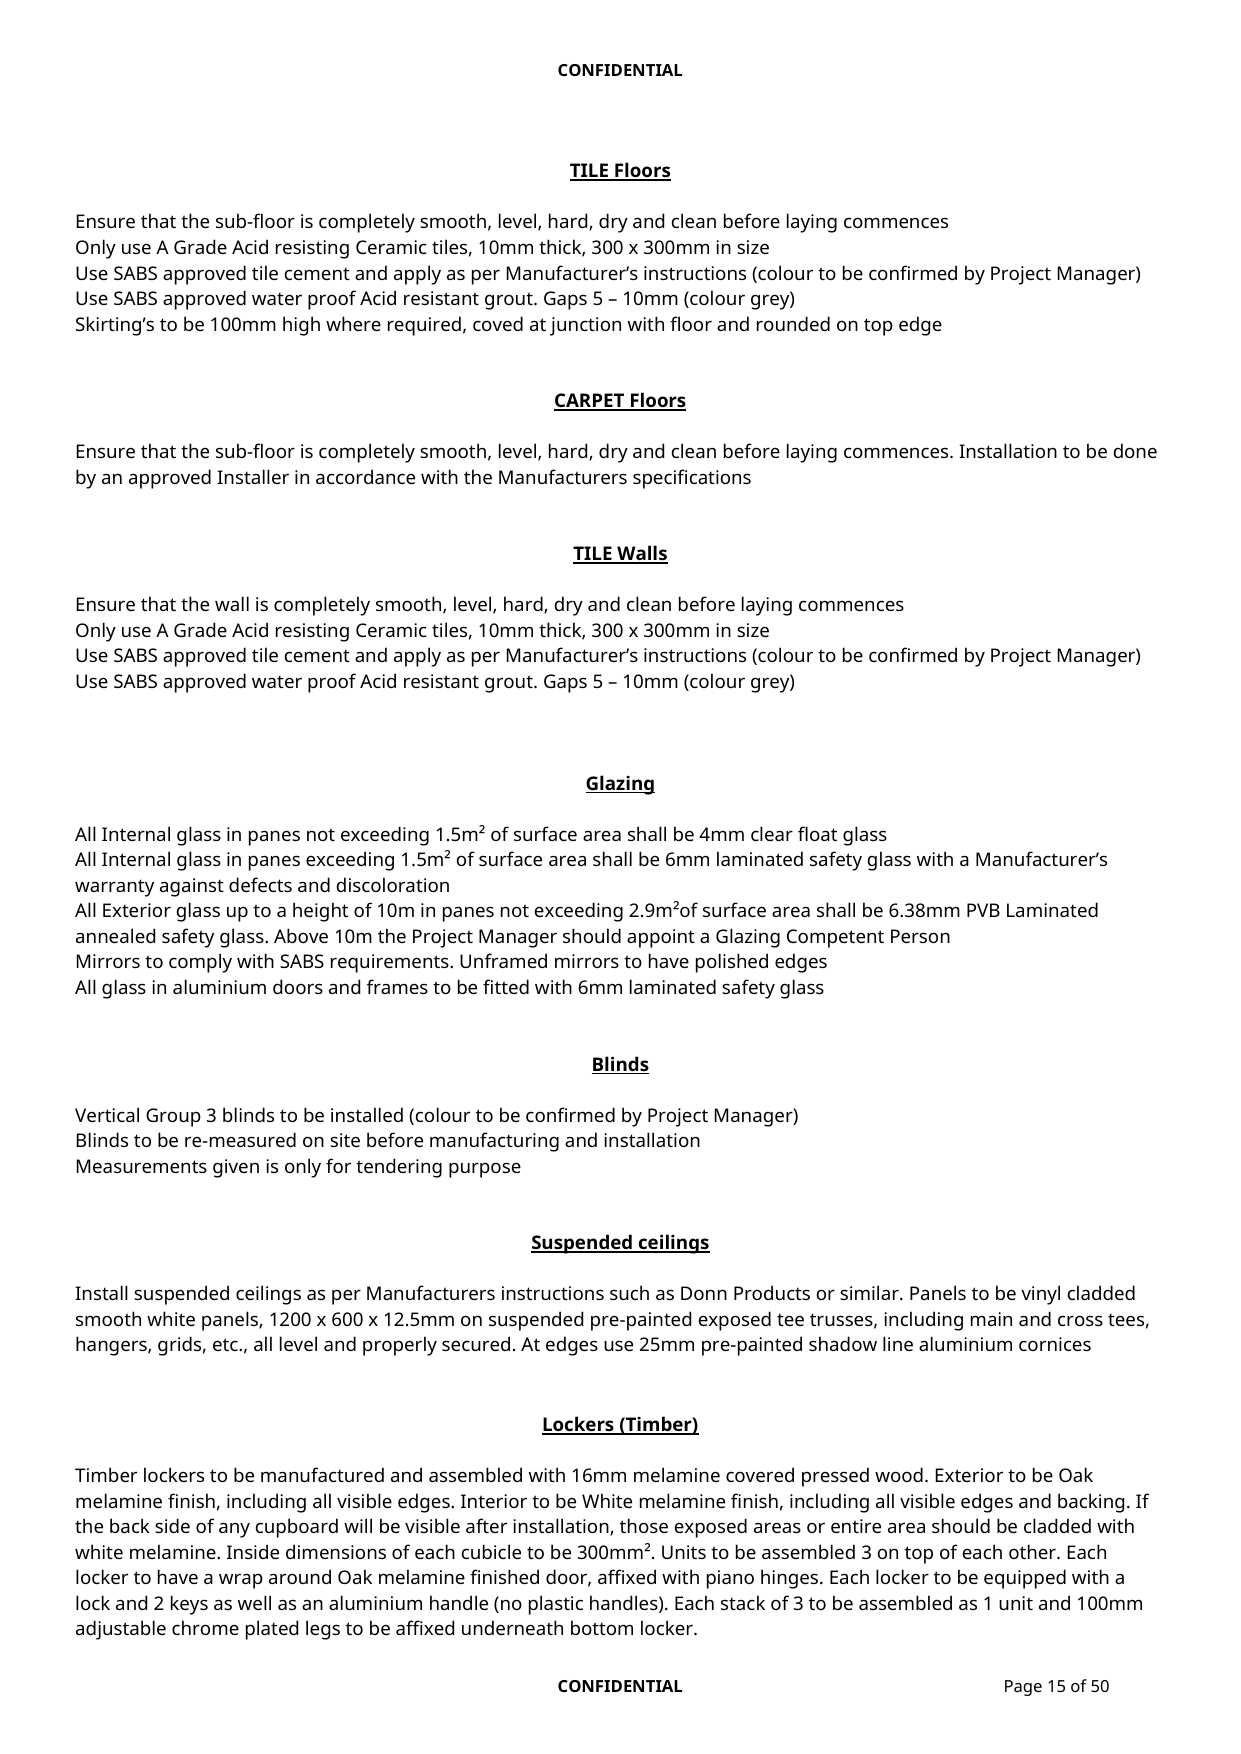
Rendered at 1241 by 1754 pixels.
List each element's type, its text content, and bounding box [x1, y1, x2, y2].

text Use SABS approved water proof Acid resistant grout. Gaps 5 – 10mm (colour grey) [75, 285, 1165, 311]
text Vertical Group 3 blinds to be installed (colour to be confirmed by Project Manager) [75, 1102, 1165, 1127]
text Timber lockers to be manufactured and assembled with 16mm melamine covered pressed wood. Exterior to be Oak melamine finish, including all visible edges. Interior to be White melamine finish, including all visible edges and backing. If the back side of any cupboard will be visible after installation, those exposed areas or entire area should be cladded with white melamine. Inside dimensions of each cubicle to be 300mm². Units to be assembled 3 on top of each other. Each locker to have a wrap around Oak melamine finished door, affixed with piano hinges. Each locker to be equipped with a lock and 2 keys as well as an aluminium handle (no plastic handles). Each stack of 3 to be assembled as 1 unit and 100mm adjustable chrome plated legs to be affixed underneath bottom locker. [75, 1462, 1165, 1641]
text Measurements given is only for tendering purpose [75, 1153, 1165, 1178]
text Ensure that the sub-floor is completely smooth, level, hard, dry and clean before laying commences. Installation to be done by an approved Installer in accordance with the Manufacturers specifications [75, 438, 1165, 489]
text All Internal glass in panes not exceeding 1.5m² of surface area shall be 4mm clear float glass [75, 821, 1165, 847]
text Skirting’s to be 100mm high where required, coved at junction with floor and rounded on top edge [75, 311, 1165, 336]
text Use SABS approved water proof Acid resistant grout. Gaps 5 – 10mm (colour grey) [75, 668, 1165, 694]
text TILE Floors [75, 158, 1165, 183]
text TILE Walls [75, 541, 1165, 566]
text Blinds [75, 1051, 1165, 1076]
text Ensure that the wall is completely smooth, level, hard, dry and clean before laying commences [75, 592, 1165, 617]
text All glass in aluminium doors and frames to be fitted with 6mm laminated safety glass [75, 974, 1165, 1000]
text Use SABS approved tile cement and apply as per Manufacturer’s instructions (colour to be confirmed by Project Manager) [75, 643, 1165, 668]
text Glazing [75, 770, 1165, 796]
text Suspended ceilings [75, 1229, 1165, 1255]
text Use SABS approved tile cement and apply as per Manufacturer’s instructions (colour to be confirmed by Project Manager) [75, 260, 1165, 285]
text CARPET Floors [75, 387, 1165, 413]
text Ensure that the sub-floor is completely smooth, level, hard, dry and clean before laying commences [75, 209, 1165, 234]
text Mirrors to comply with SABS requirements. Unframed mirrors to have polished edges [75, 949, 1165, 974]
text All Internal glass in panes exceeding 1.5m² of surface area shall be 6mm laminated safety glass with a Manufacturer’s warranty against defects and discoloration [75, 847, 1165, 898]
text Lockers (Timber) [75, 1411, 1165, 1437]
text All Exterior glass up to a height of 10m in panes not exceeding 2.9m²of surface area shall be 6.38mm PVB Laminated annealed safety glass. Above 10m the Project Manager should appoint a Glazing Competent Person [75, 898, 1165, 949]
text Only use A Grade Acid resisting Ceramic tiles, 10mm thick, 300 x 300mm in size [75, 617, 1165, 643]
text Only use A Grade Acid resisting Ceramic tiles, 10mm thick, 300 x 300mm in size [75, 234, 1165, 260]
text Blinds to be re-measured on site before manufacturing and installation [75, 1127, 1165, 1153]
text Install suspended ceilings as per Manufacturers instructions such as Donn Products or similar. Panels to be vinyl cladded smooth white panels, 1200 x 600 x 12.5mm on suspended pre-painted exposed tee trusses, including main and cross tees, hangers, grids, etc., all level and properly secured. At edges use 25mm pre-painted shadow line aluminium cornices [75, 1281, 1165, 1357]
